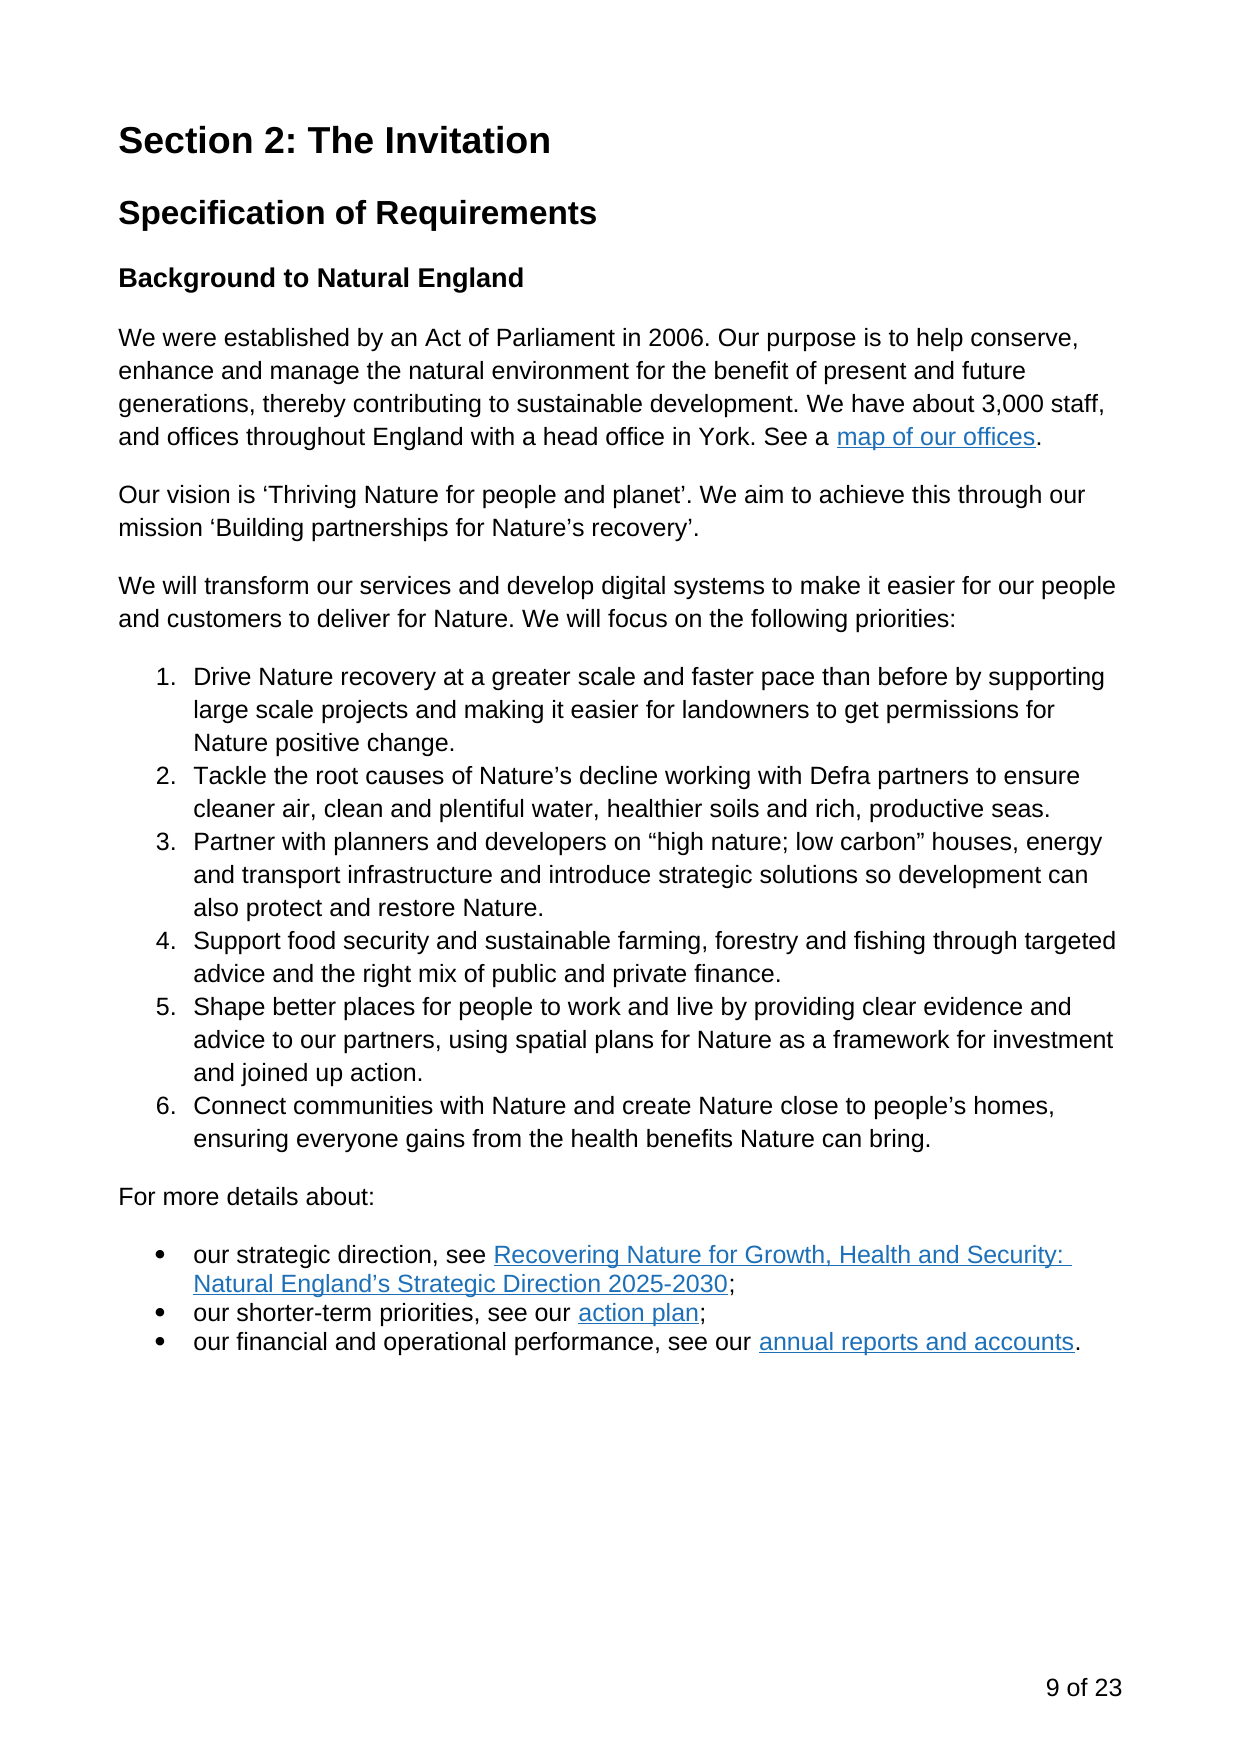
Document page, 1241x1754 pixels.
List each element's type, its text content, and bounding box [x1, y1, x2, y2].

list our financial and operational performance, see our annual reports and accounts. [156, 1327, 1122, 1356]
text We were established by an Act of Parliament in 2006. Our purpose is to help conserve, enhance and manage the natural environment for the benefit of present and future generations, thereby contributing to sustainable development. We have about 3,000 staff, and offices throughout England with a head office in York. See a map of our offices. [118, 323, 1122, 451]
list our shorter-term priorities, see our action plan; [156, 1298, 1122, 1327]
list Partner with planners and developers on “high nature; low carbon” houses, energy and transport infrastructure and introduce strategic solutions so development can also protect and restore Nature. [156, 827, 1122, 922]
list our strategic direction, see Recovering Nature for Growth, Health and Security: Natural England’s Strategic Direction 2025-2030; [156, 1240, 1122, 1298]
text For more details about: [118, 1182, 1122, 1211]
title Section 2: The Invitation [118, 118, 1122, 161]
list Drive Nature recovery at a greater scale and faster pace than before by supporting large scale projects and making it easier for landowners to get permissions for Nature positive change. [156, 662, 1122, 757]
list Tackle the root causes of Nature’s decline working with Defra partners to ensure cleaner air, clean and plentiful water, healthier soils and rich, productive seas. [156, 761, 1122, 823]
subtitle Background to Natural England [118, 262, 1122, 293]
text We will transform our services and develop digital systems to make it easier for our people and customers to deliver for Nature. We will focus on the following priorities: [118, 571, 1122, 633]
list Support food security and sustainable farming, forestry and fishing through targeted advice and the right mix of public and private finance. [156, 926, 1122, 988]
subtitle Specification of Requirements [118, 193, 1122, 231]
list Shape better places for people to work and live by providing clear evidence and advice to our partners, using spatial plans for Nature as a framework for investment and joined up action. [156, 992, 1122, 1087]
text Our vision is ‘Thriving Nature for people and planet’. We aim to achieve this through our mission ‘Building partnerships for Nature’s recovery’. [118, 480, 1122, 542]
list Connect communities with Nature and create Nature close to people’s homes, ensuring everyone gains from the health benefits Nature can bring. [156, 1091, 1122, 1153]
